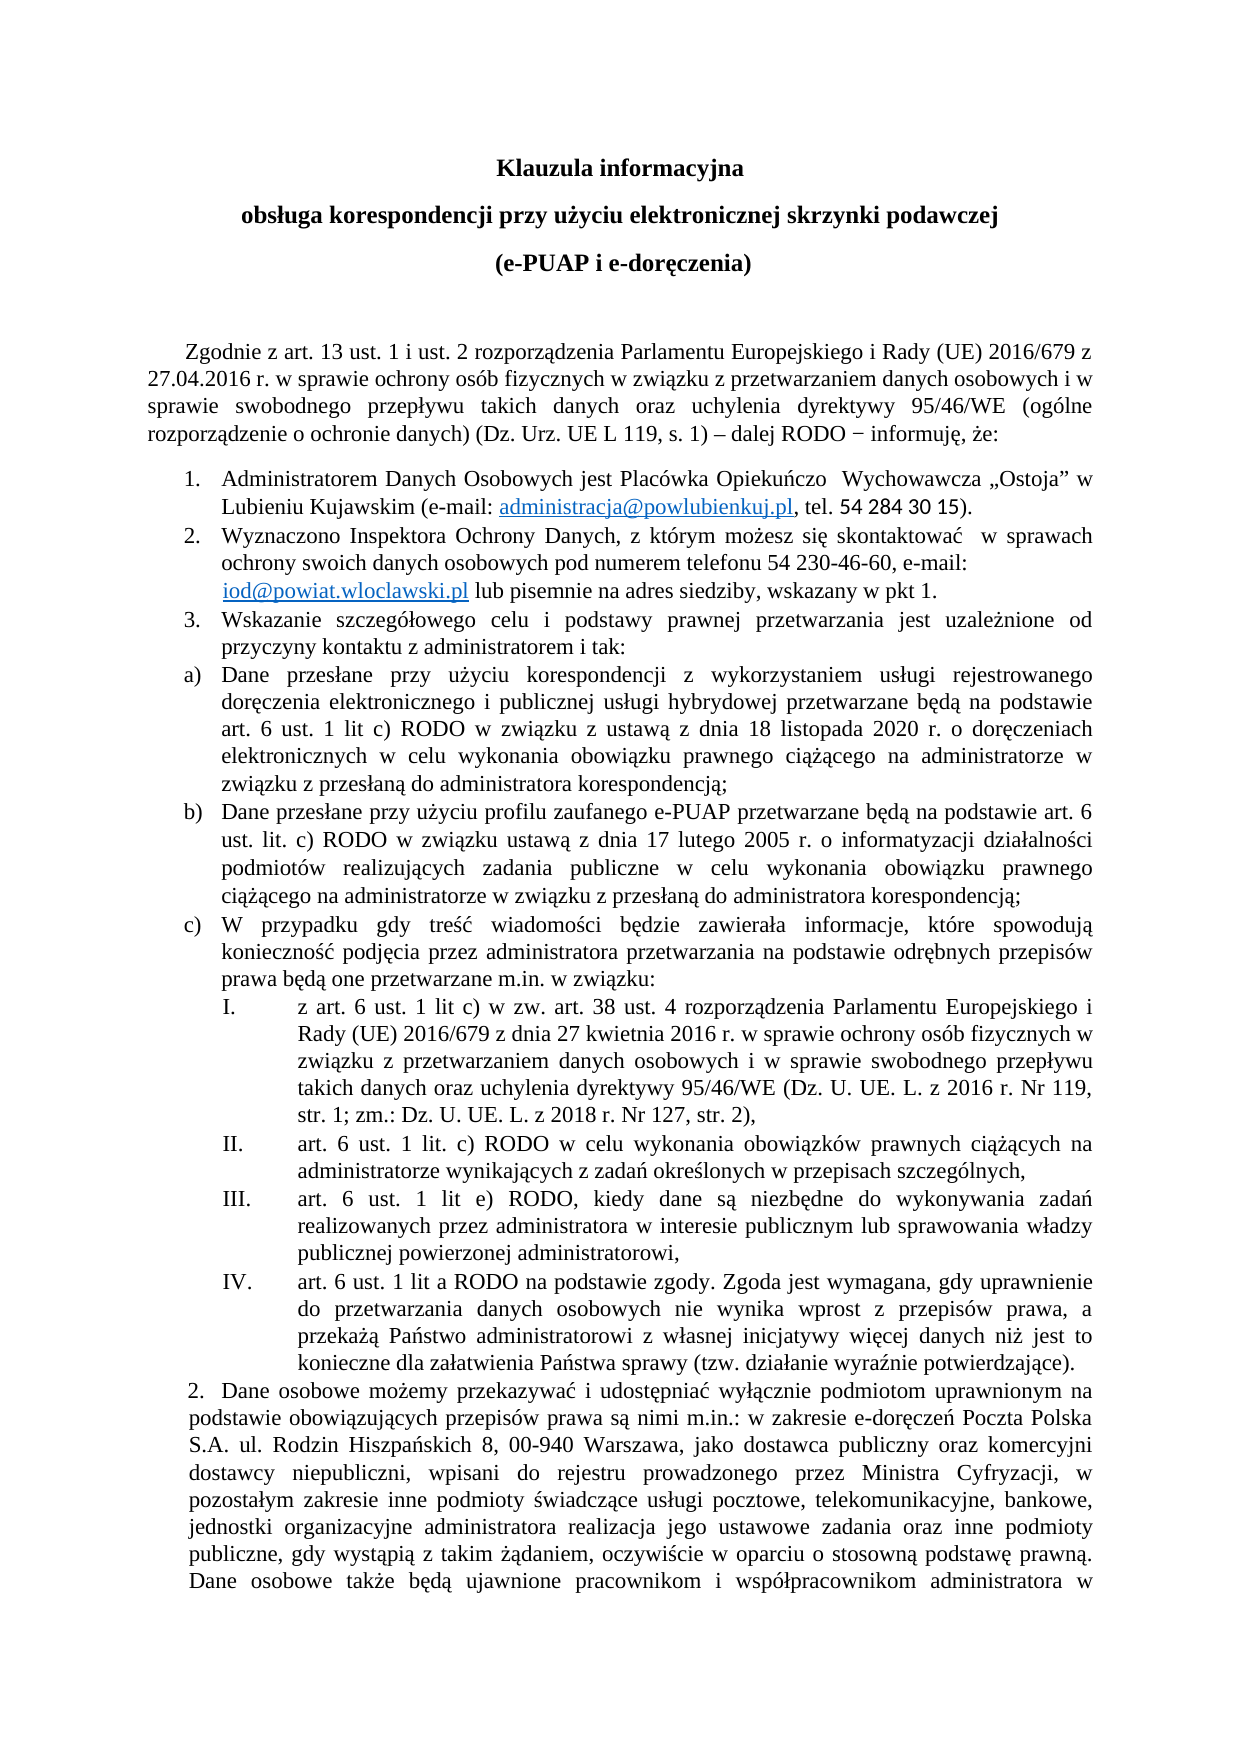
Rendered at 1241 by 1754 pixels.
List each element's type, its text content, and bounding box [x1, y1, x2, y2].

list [187, 1377, 1094, 1593]
text (e-PUAP i e-doręczenia) [147, 248, 1092, 277]
list Dane przesłane przy użyciu profilu zaufanego e-PUAP przetwarzane będą na podstawie art. 6 ust. lit. c) RODO w związku ustawą z dnia 17 lutego 2005 r. o informatyzacji działalności podmiotów realizujących zadania publiczne w celu wykonania obowiązku prawnego ciążącego na administratorze w związku z przesłaną do administratora korespondencją; [183, 798, 1094, 908]
text iod@powiat.wloclawski.pl lub pisemnie na adres siedziby, wskazany w pkt 1. [222, 578, 1094, 604]
text Klauzula informacyjna [147, 153, 1092, 182]
list Wskazanie szczegółowego celu i podstawy prawnej przetwarzania jest uzależnione od przyczyny kontaktu z administratorem i tak: [183, 606, 1094, 659]
text Zgodnie z art. 13 ust. 1 i ust. 2 rozporządzenia Parlamentu Europejskiego i Rady (UE) 2016/679 z 27.04.2016 r. w sprawie ochrony osób fizycznych w związku z przetwarzaniem danych osobowych i w sprawie swobodnego przepływu takich danych oraz uchylenia dyrektywy 95/46/WE (ogólne rozporządzenie o ochronie danych) (Dz. Urz. UE L 119, s. 1) – dalej RODO − informuję, że: [147, 338, 1094, 446]
list Wyznaczono Inspektora Ochrony Danych, z którym możesz się skontaktować w sprawach ochrony swoich danych osobowych pod numerem telefonu 54 230-46-60, e-mail: [183, 522, 1094, 576]
text obsługa korespondencji przy użyciu elektronicznej skrzynki podawczej [147, 201, 1092, 229]
list Dane przesłane przy użyciu korespondencji z wykorzystaniem usługi rejestrowanego doręczenia elektronicznego i publicznej usługi hybrydowej przetwarzane będą na podstawie art. 6 ust. 1 lit c) RODO w związku z ustawą z dnia 18 listopada 2020 r. o doręczeniach elektronicznych w celu wykonania obowiązku prawnego ciążącego na administratorze w związku z przesłaną do administratora korespondencją; [183, 661, 1094, 796]
list Administratorem Danych Osobowych jest Placówka Opiekuńczo Wychowawcza „Ostoja” w Lubieniu Kujawskim (e-mail: administracja@powlubienkuj.pl, tel. 54 284 30 15). [183, 465, 1094, 520]
list W przypadku gdy treść wiadomości będzie zawierała informacje, które spowodują konieczność podjęcia przez administratora przetwarzania na podstawie odrębnych przepisów prawa będą one przetwarzane m.in. w związku: [183, 911, 1094, 991]
list art. 6 ust. 1 lit e) RODO, kiedy dane są niezbędne do wykonywania zadań realizowanych przez administratora w interesie publicznym lub sprawowania władzy publicznej powierzonej administratorowi, [222, 1185, 1094, 1266]
list art. 6 ust. 1 lit. c) RODO w celu wykonania obowiązków prawnych ciążących na administratorze wynikających z zadań określonych w przepisach szczególnych, [222, 1130, 1094, 1183]
list art. 6 ust. 1 lit a RODO na podstawie zgody. Zgoda jest wymagana, gdy uprawnienie do przetwarzania danych osobowych nie wynika wprost z przepisów prawa, a przekażą Państwo administratorowi z własnej inicjatywy więcej danych niż jest to konieczne dla załatwienia Państwa sprawy (tzw. działanie wyraźnie potwierdzające). [222, 1268, 1094, 1375]
list z art. 6 ust. 1 lit c) w zw. art. 38 ust. 4 rozporządzenia Parlamentu Europejskiego i Rady (UE) 2016/679 z dnia 27 kwietnia 2016 r. w sprawie ochrony osób fizycznych w związku z przetwarzaniem danych osobowych i w sprawie swobodnego przepływu takich danych oraz uchylenia dyrektywy 95/46/WE (Dz. U. UE. L. z 2016 r. Nr 119, str. 1; zm.: Dz. U. UE. L. z 2018 r. Nr 127, str. 2), [222, 993, 1094, 1128]
